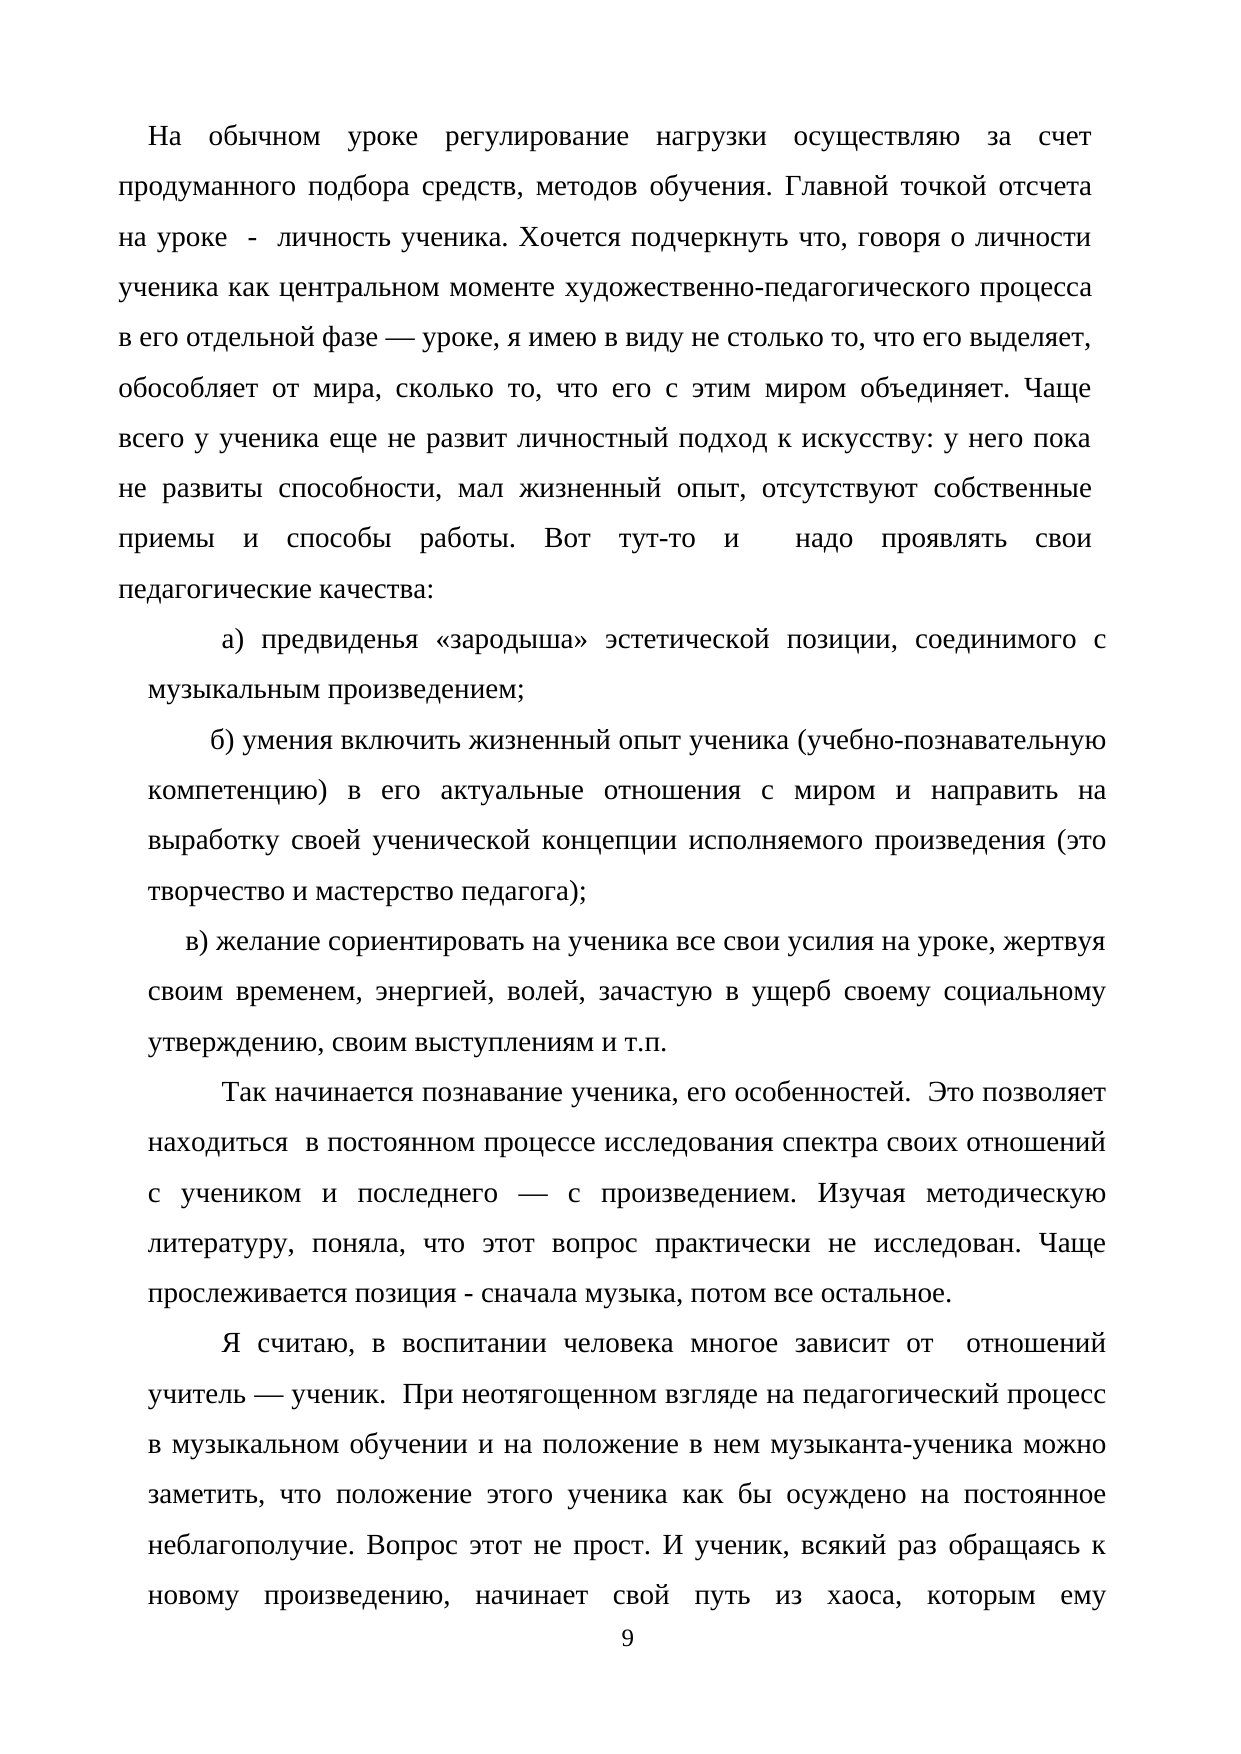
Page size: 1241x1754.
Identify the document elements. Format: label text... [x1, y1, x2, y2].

text в) желание сориентировать на ученика все свои усилия на уроке, жертвуя своим временем, энергией, волей, зачастую в ущерб своему социальному утверждению, своим выступлениям и т.п. [148, 923, 1107, 1057]
text На обычном уроке регулирование нагрузки осуществляю за счет продуманного подбора средств, методов обучения. Главной точкой отсчета на уроке - личность ученика. Хочется подчеркнуть что, говоря о личности ученика как центральном моменте художественно-педагогического процесса в его отдельной фазе — уроке, я имею в виду не столько то, что его выделяет, обособляет от мира, сколько то, что его с этим миром объединяет. Чаще всего у ученика еще не развит личностный подход к искусству: у него пока не развиты способности, мал жизненный опыт, отсутствуют собственные приемы и способы работы. Вот тут-то и надо проявлять свои педагогические качества: [118, 118, 1093, 604]
text Так начинается познавание ученика, его особенностей. Это позволяет находиться в постоянном процессе исследования спектра своих отношений с учеником и последнего — с произведением. Изучая методическую литературу, поняла, что этот вопрос практически не исследован. Чаще прослеживается позиция - сначала музыка, потом все остальное. [148, 1074, 1107, 1309]
text б) умения включить жизненный опыт ученика (учебно-познавательную компетенцию) в его актуальные отношения с миром и направить на выработку своей ученической концепции исполняемого произведения (это творчество и мастерство педагога); [148, 722, 1107, 906]
text а) предвиденья «зародыша» эстетической позиции, соединимого с музыкальным произведением; [148, 621, 1107, 705]
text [148, 1326, 1107, 1611]
